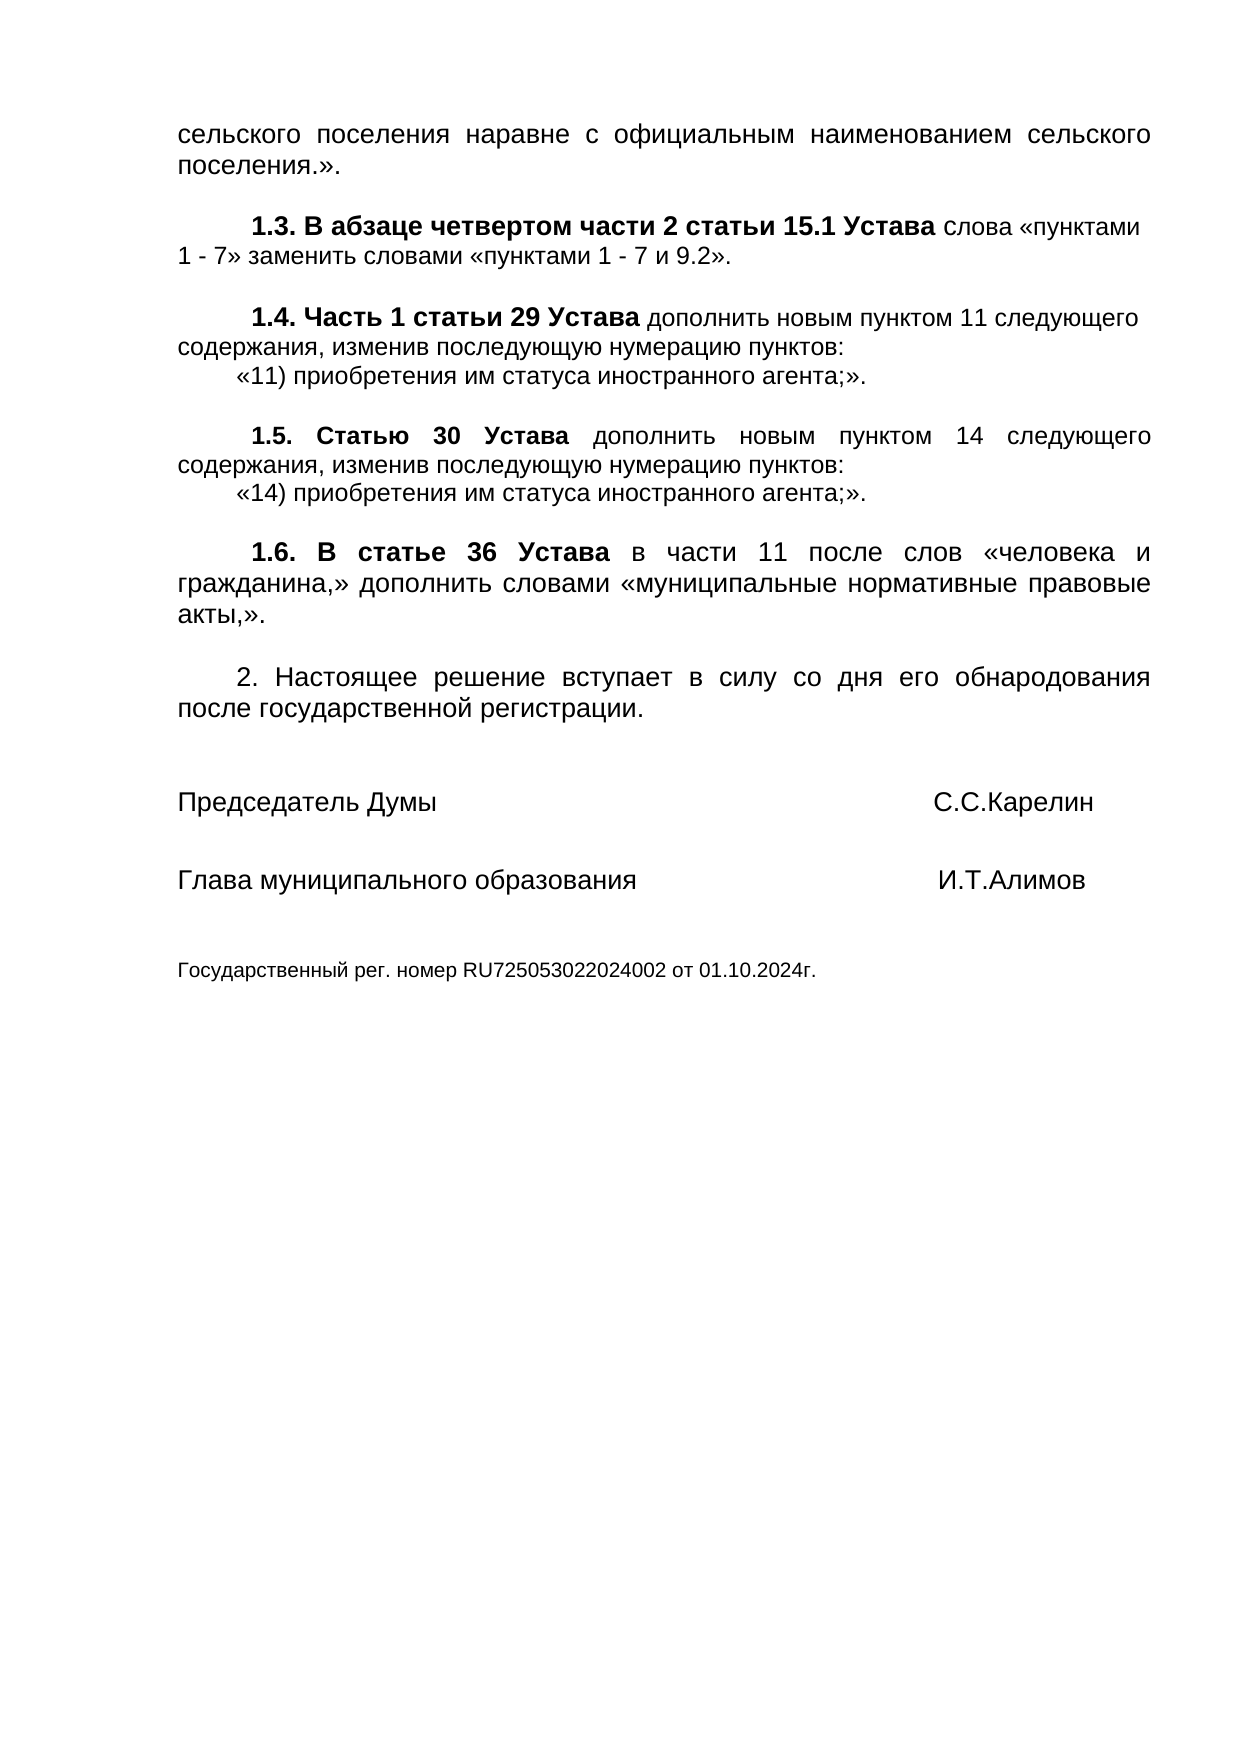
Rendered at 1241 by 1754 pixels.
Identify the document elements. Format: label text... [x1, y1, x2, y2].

text Глава муниципального образования И.Т.Алимов [177, 864, 1152, 895]
text 1.3. В абзаце четвертом части 2 статьи 15.1 Устава слова «пунктами 1 - 7» заменить словами «пунктами 1 - 7 и 9.2». [177, 210, 1152, 270]
text 2. Настоящее решение вступает в силу со дня его обнародования после государственной регистрации. [177, 661, 1152, 723]
text 1.6. В статье 36 Устава в части 11 после слов «человека и гражданина,» дополнить словами «муниципальные нормативные правовые акты,». [177, 536, 1152, 629]
text Председатель Думы С.С.Карелин [177, 786, 1152, 817]
text 1.4. Часть 1 статьи 29 Устава дополнить новым пунктом 11 следующего содержания, изменив последующую нумерацию пунктов: [177, 301, 1152, 361]
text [177, 118, 1152, 181]
text «11) приобретения им статуса иностранного агента;». [177, 361, 1152, 390]
text Государственный рег. номер RU725053022024002 от 01.10.2024г. [177, 958, 1152, 982]
text «14) приобретения им статуса иностранного агента;». [177, 478, 1152, 507]
text 1.5. Статью 30 Устава дополнить новым пунктом 14 следующего содержания, изменив последующую нумерацию пунктов: [177, 421, 1152, 478]
